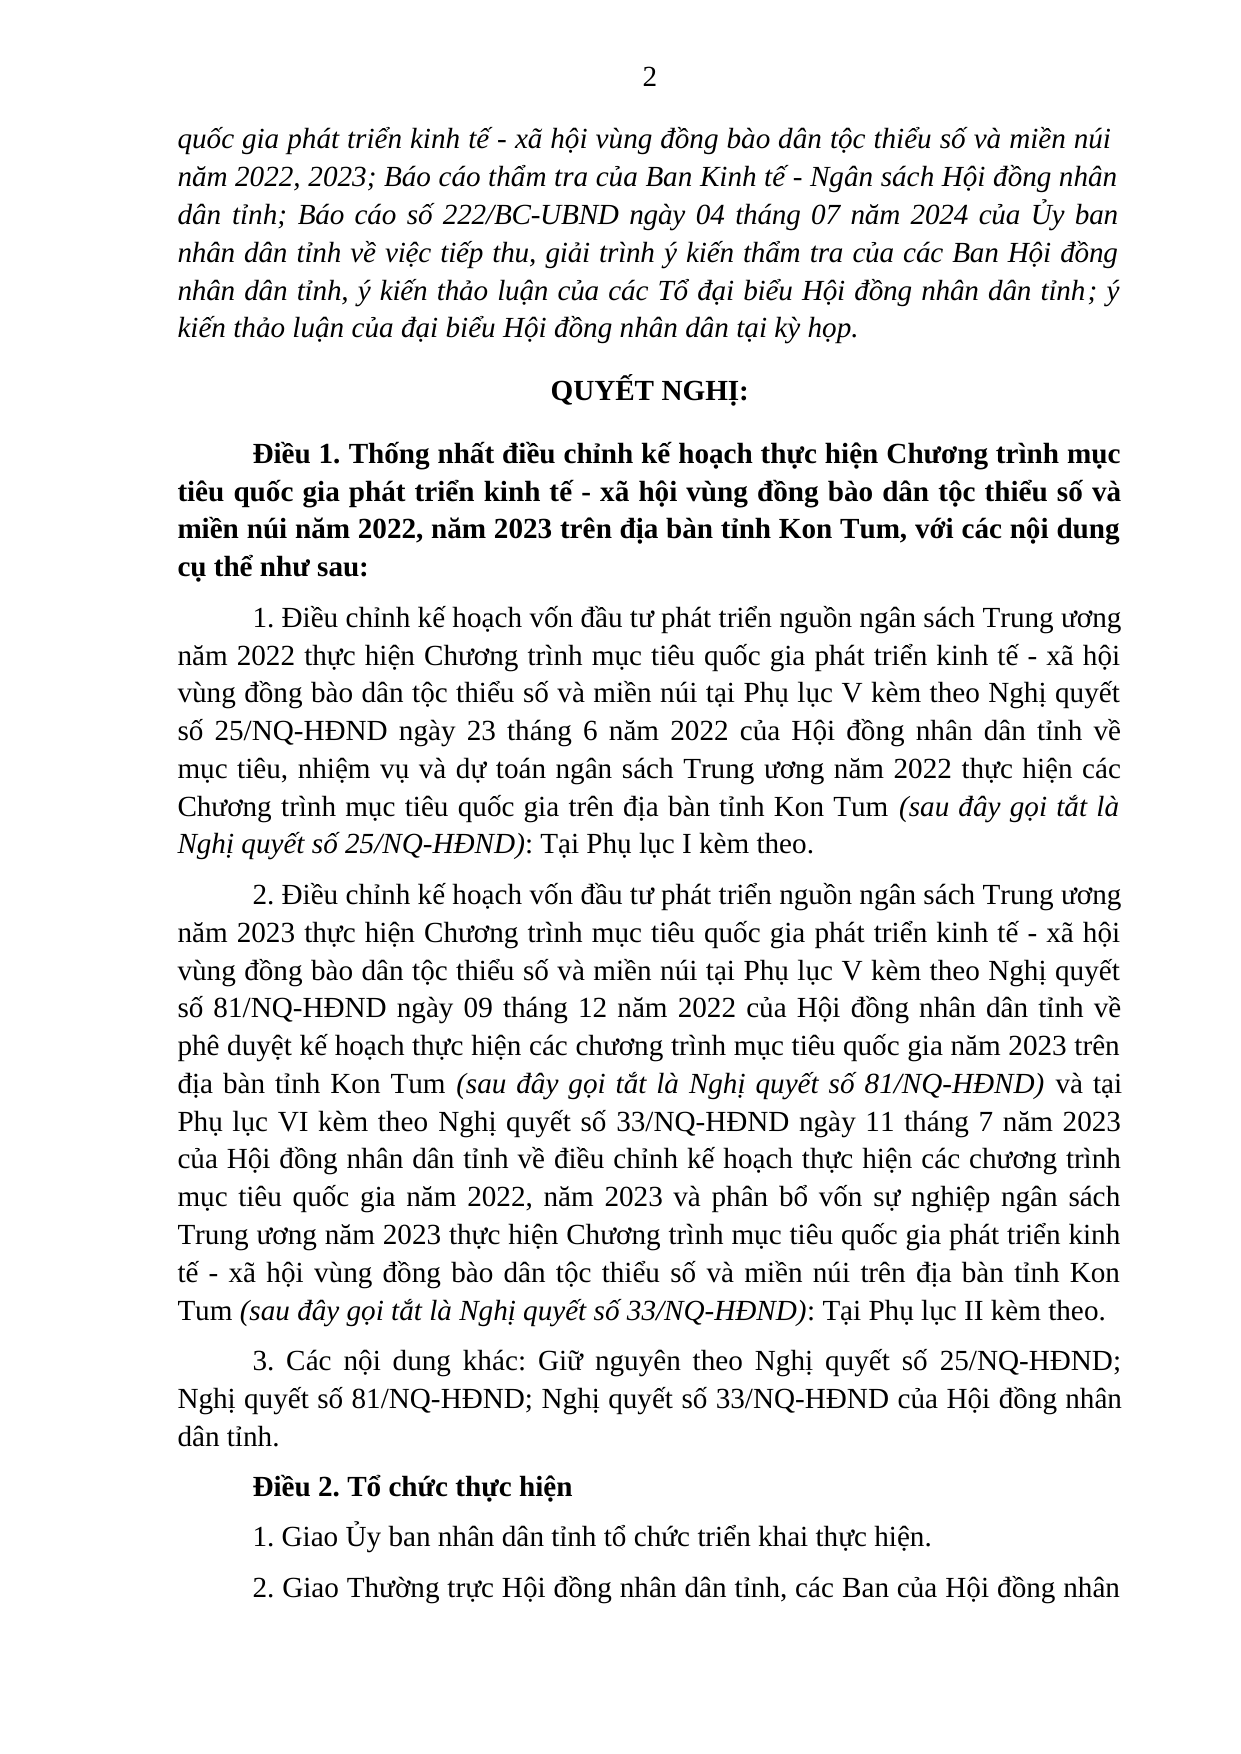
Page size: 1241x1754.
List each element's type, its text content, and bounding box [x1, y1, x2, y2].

text Điều 1. Thống nhất điều chỉnh kế hoạch thực hiện Chương trình mục tiêu quốc gia phát triển kinh tế - xã hội vùng đồng bào dân tộc thiểu số và miền núi năm 2022, năm 2023 trên địa bàn tỉnh Kon Tum, với các nội dung cụ thể như sau: [177, 436, 1122, 583]
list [177, 1570, 1122, 1603]
text 3. Các nội dung khác: Giữ nguyên theo Nghị quyết số 25/NQ-HĐND; Nghị quyết số 81/NQ-HĐND; Nghị quyết số 33/NQ-HĐND của Hội đồng nhân dân tỉnh. [177, 1343, 1122, 1452]
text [177, 121, 1122, 344]
text 2. Điều chỉnh kế hoạch vốn đầu tư phát triển nguồn ngân sách Trung ương năm 2023 thực hiện Chương trình mục tiêu quốc gia phát triển kinh tế - xã hội vùng đồng bào dân tộc thiểu số và miền núi tại Phụ lục V kèm theo Nghị quyết số 81/NQ-HĐND ngày 09 tháng 12 năm 2022 của Hội đồng nhân dân tỉnh về phê duyệt kế hoạch thực hiện các chương trình mục tiêu quốc gia năm 2023 trên địa bàn tỉnh Kon Tum (sau đây gọi tắt là Nghị quyết số 81/NQ-HĐND) và tại Phụ lục VI kèm theo Nghị quyết số 33/NQ-HĐND ngày 11 tháng 7 năm 2023 của Hội đồng nhân dân tỉnh về điều chỉnh kế hoạch thực hiện các chương trình mục tiêu quốc gia năm 2022, năm 2023 và phân bổ vốn sự nghiệp ngân sách Trung ương năm 2023 thực hiện Chương trình mục tiêu quốc gia phát triển kinh tế - xã hội vùng đồng bào dân tộc thiểu số và miền núi trên địa bàn tỉnh Kon Tum (sau đây gọi tắt là Nghị quyết số 33/NQ-HĐND): Tại Phụ lục II kèm theo. [177, 877, 1122, 1326]
text 1. Điều chỉnh kế hoạch vốn đầu tư phát triển nguồn ngân sách Trung ương năm 2022 thực hiện Chương trình mục tiêu quốc gia phát triển kinh tế - xã hội vùng đồng bào dân tộc thiểu số và miền núi tại Phụ lục V kèm theo Nghị quyết số 25/NQ-HĐND ngày 23 tháng 6 năm 2022 của Hội đồng nhân dân tỉnh về mục tiêu, nhiệm vụ và dự toán ngân sách Trung ương năm 2022 thực hiện các Chương trình mục tiêu quốc gia trên địa bàn tỉnh Kon Tum (sau đây gọi tắt là Nghị quyết số 25/NQ-HĐND): Tại Phụ lục I kèm theo. [177, 600, 1122, 860]
list 1. Giao Ủy ban nhân dân tỉnh tổ chức triển khai thực hiện. [177, 1519, 1122, 1553]
text QUYẾT NGHỊ: [177, 373, 1122, 407]
text Điều 2. Tổ chức thực hiện [177, 1469, 1122, 1503]
